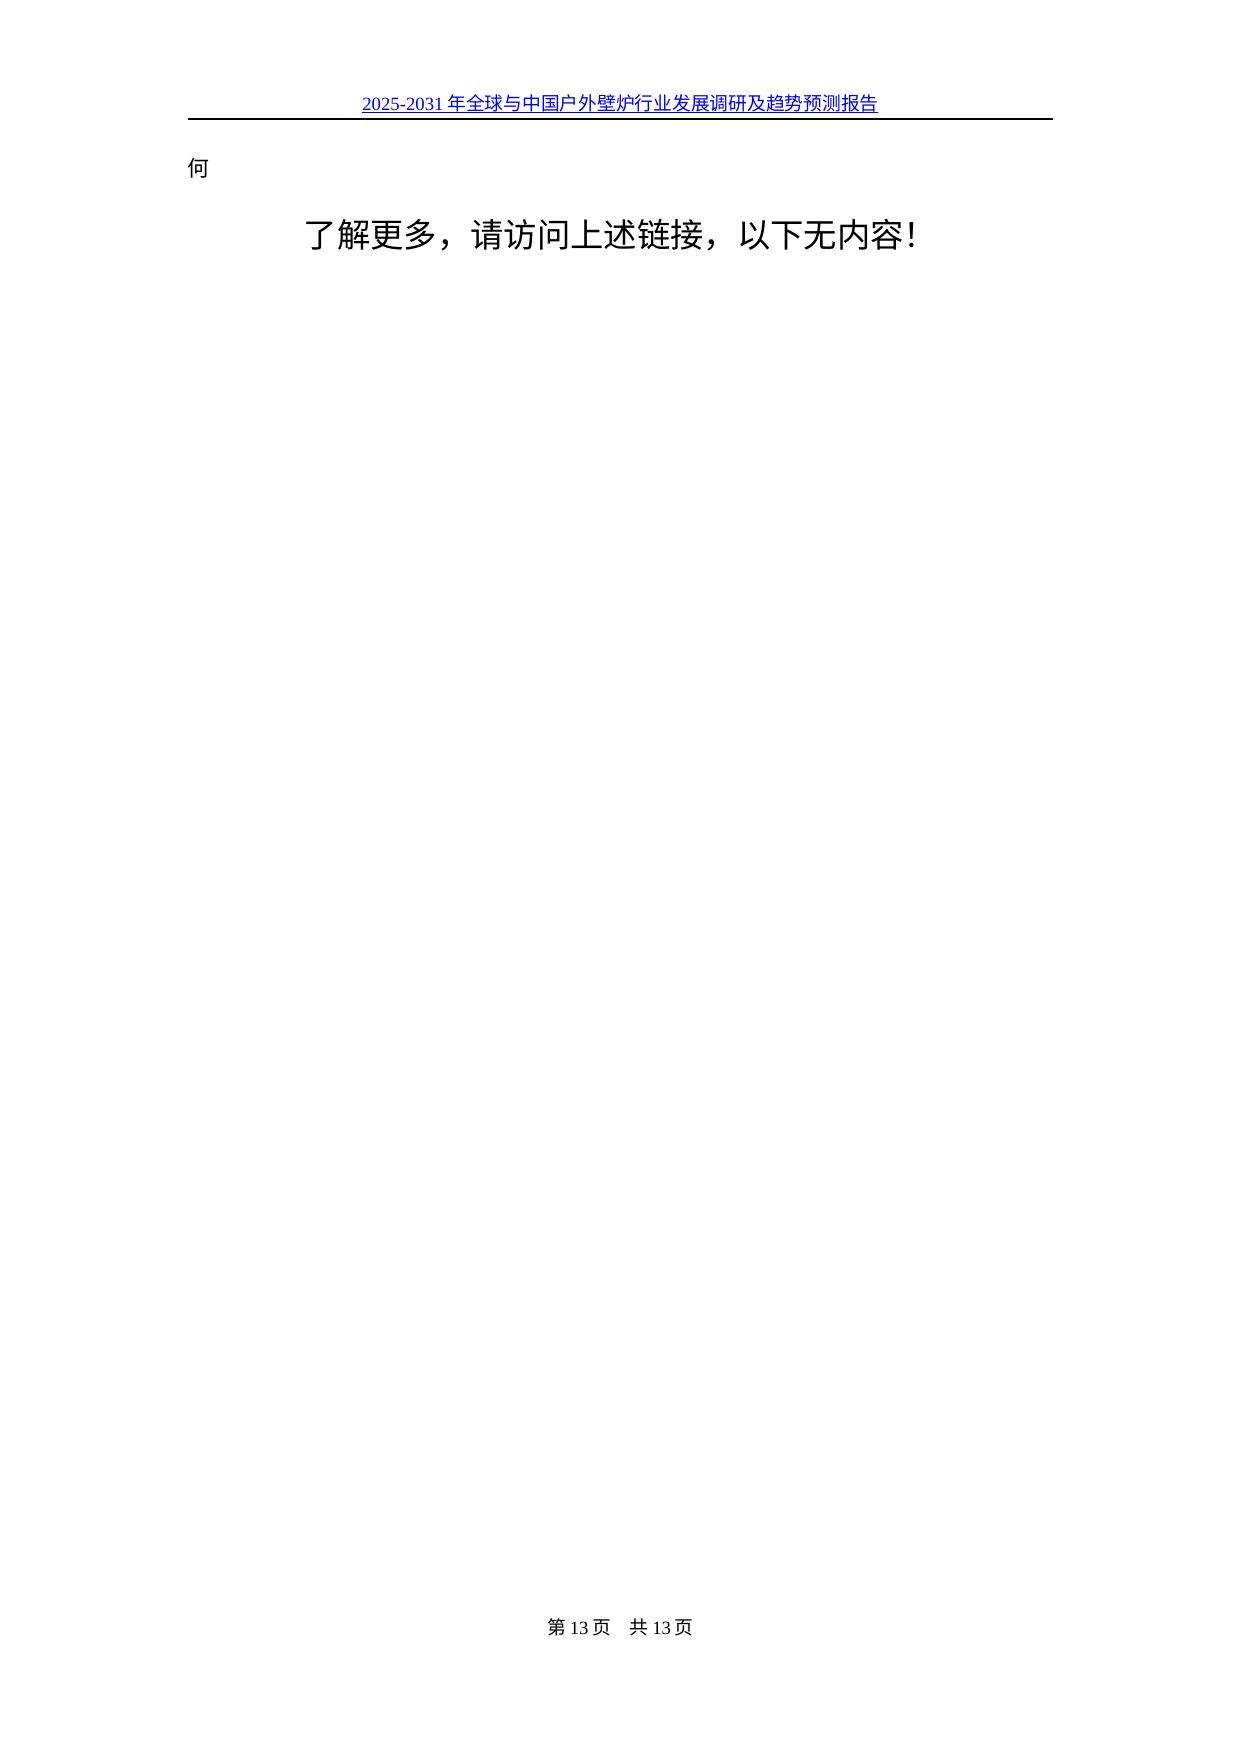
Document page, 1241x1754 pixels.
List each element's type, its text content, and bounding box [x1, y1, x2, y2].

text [187, 150, 1053, 183]
title 了解更多，请访问上述链接，以下无内容！ [187, 200, 1053, 265]
